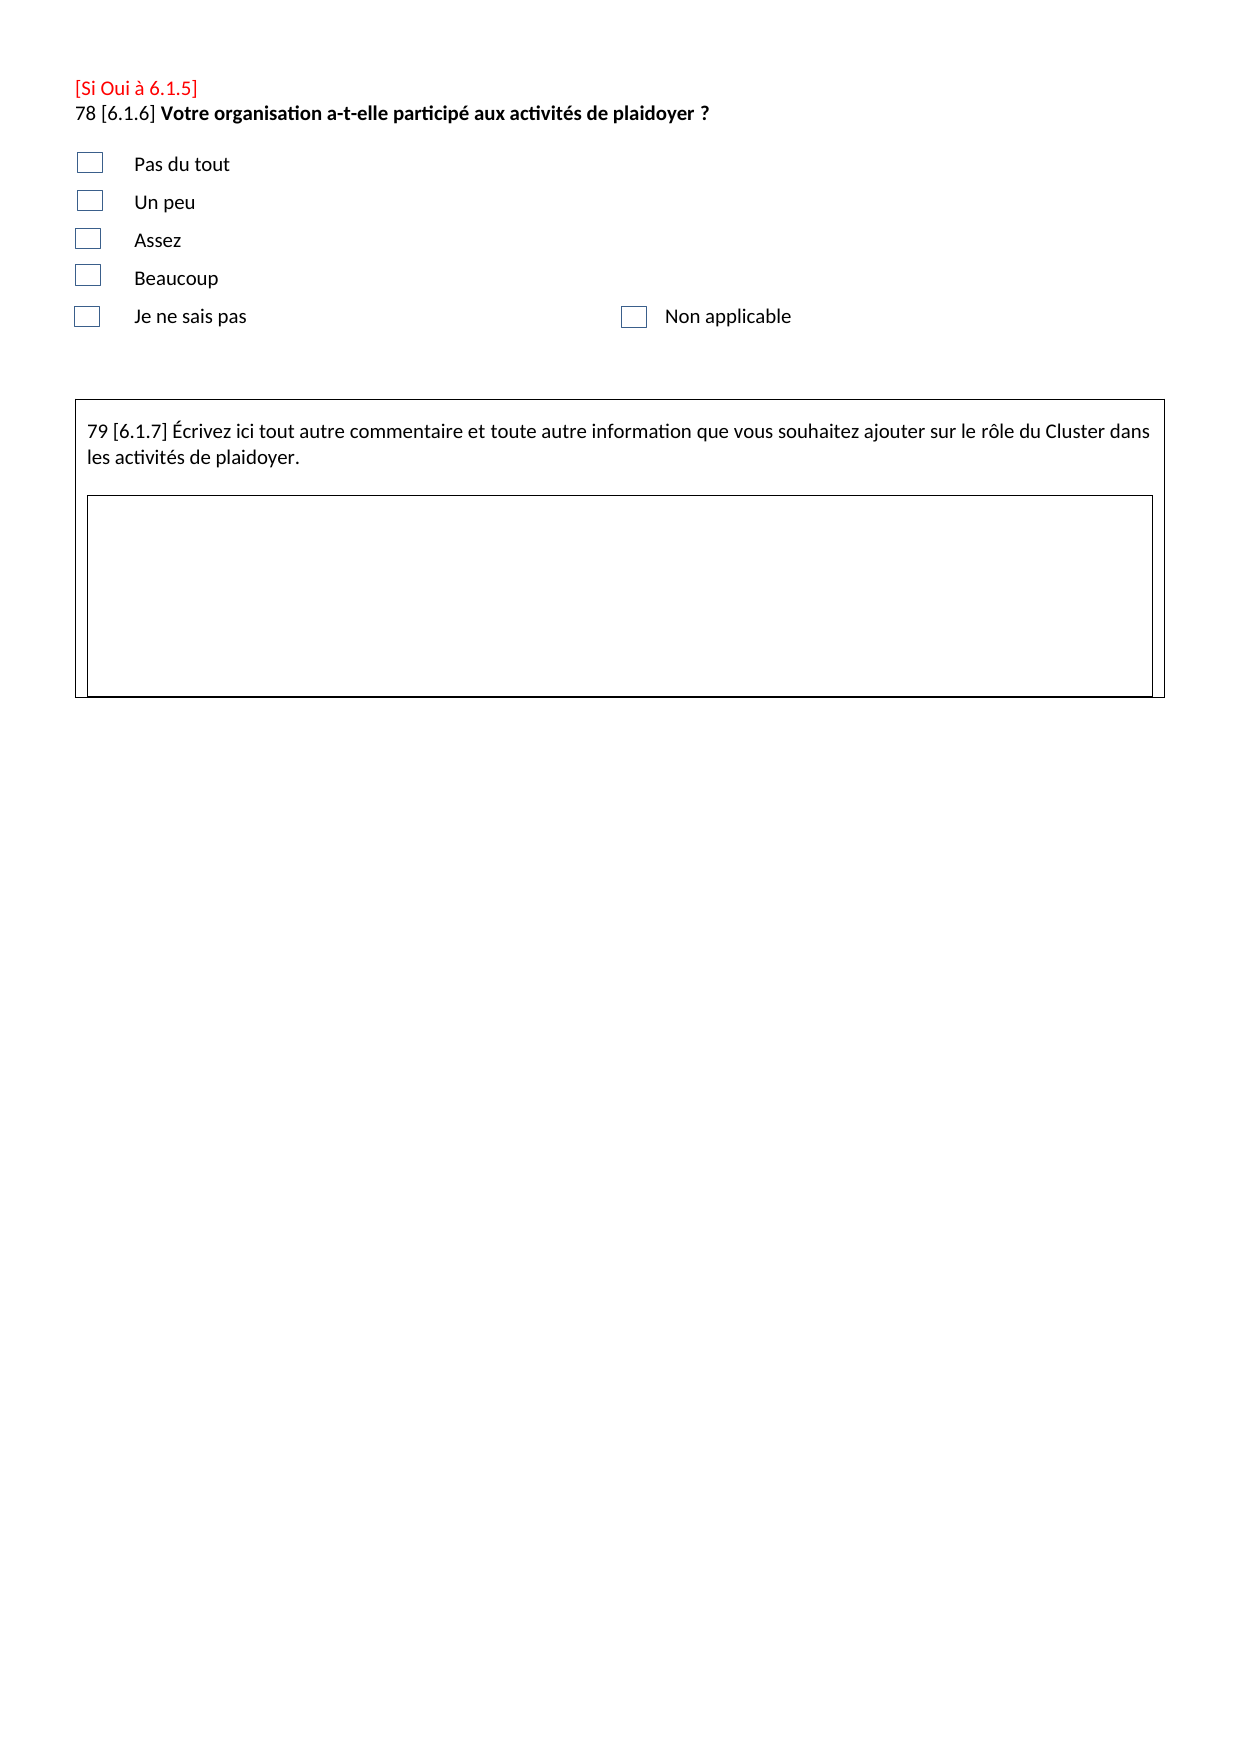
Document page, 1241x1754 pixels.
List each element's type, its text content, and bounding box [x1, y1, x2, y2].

text Assez [134, 227, 1165, 252]
table_header 79 [6.1.7] Écrivez ici tout autre commentaire et toute autre information que vous souhaitez ajouter sur le rôle du Cluster dans les activités de plaidoyer. [76, 400, 1164, 697]
text Je ne sais pas Non applicable [134, 303, 1165, 328]
text Un peu [134, 189, 1165, 214]
text 78 [6.1.6] Votre organisation a-t-elle participé aux activités de plaidoyer ? [75, 100, 1109, 126]
text Beaucoup [134, 265, 1165, 290]
text [Si Oui à 6.1.5] [75, 75, 1109, 100]
text Pas du tout [134, 151, 1165, 177]
